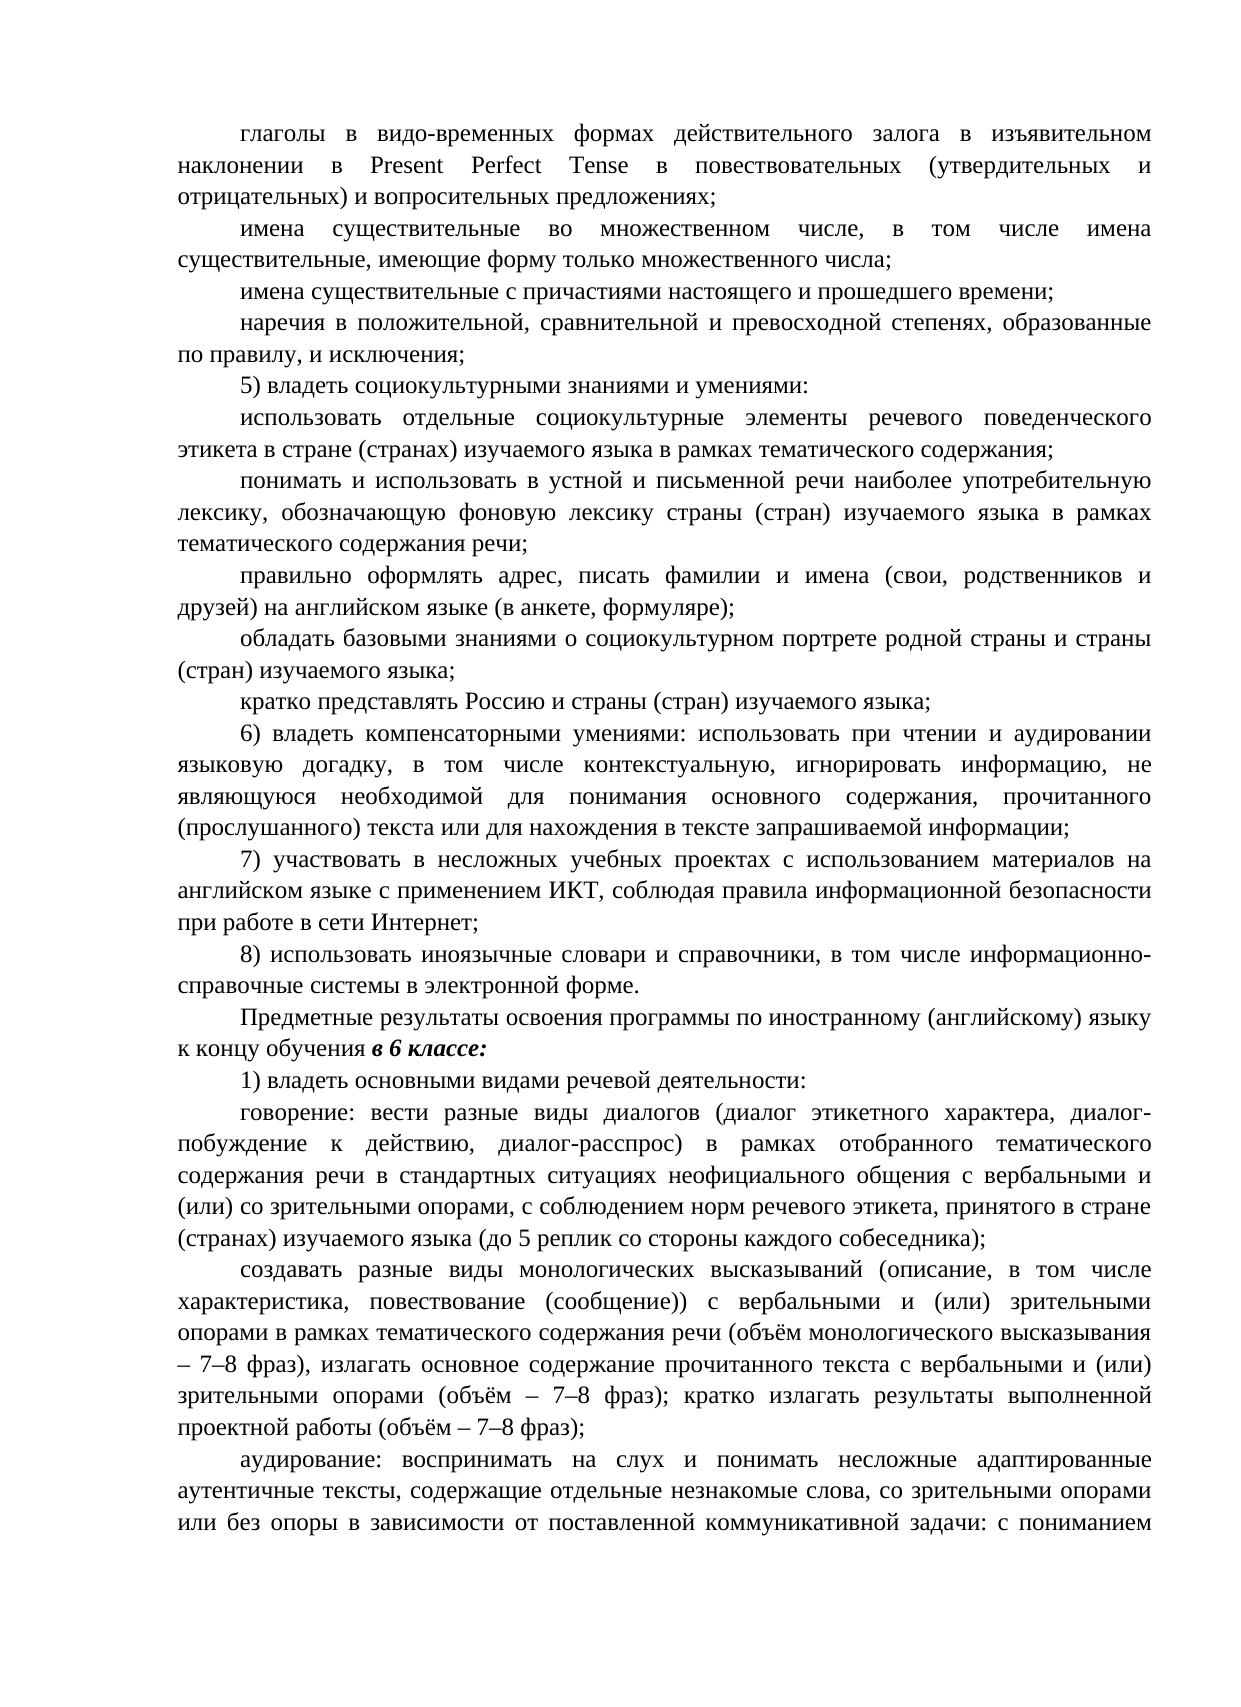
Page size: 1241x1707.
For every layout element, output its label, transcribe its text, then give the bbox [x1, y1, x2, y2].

text наречия в положительной, сравнительной и превосходной степенях, образованные по правилу, и исключения; [177, 307, 1152, 368]
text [177, 1444, 1152, 1536]
text имена существительные во множественном числе, в том числе имена существительные, имеющие форму только множественного числа; [177, 213, 1152, 273]
text понимать и использовать в устной и письменной речи наиболее употребительную лексику, обозначающую фоновую лексику страны (стран) изучаемого языка в рамках тематического содержания речи; [177, 465, 1152, 557]
text имена существительные с причастиями настоящего и прошедшего времени; [177, 276, 1152, 305]
text 7) участвовать в несложных учебных проектах с использованием материалов на английском языке с применением ИКТ, соблюдая правила информационной безопасности при работе в сети Интернет; [177, 844, 1152, 936]
text глаголы в видо-временных формах действительного залога в изъявительном наклонении в Present Perfect Tense в повествовательных (утвердительных и отрицательных) и вопросительных предложениях; [177, 118, 1152, 210]
text правильно оформлять адрес, писать фамилии и имена (свои, родственников и друзей) на английском языке (в анкете, формуляре); [177, 560, 1152, 620]
text 6) владеть компенсаторными умениями: использовать при чтении и аудировании языковую догадку, в том числе контекстуальную, игнорировать информацию, не являющуюся необходимой для понимания основного содержания, прочитанного (прослушанного) текста или для нахождения в тексте запрашиваемой информации; [177, 718, 1152, 841]
text создавать разные виды монологических высказываний (описание, в том числе характеристика, повествование (сообщение)) с вербальными и (или) зрительными опорами в рамках тематического содержания речи (объём монологического высказывания – 7–8 фраз), излагать основное содержание прочитанного текста с вербальными и (или) зрительными опорами (объём – 7–8 фраз); кратко излагать результаты выполненной проектной работы (объём – 7–8 фраз); [177, 1254, 1152, 1441]
text 5) владеть социокультурными знаниями и умениями: [177, 371, 1152, 399]
text Предметные результаты освоения программы по иностранному (английскому) языку к концу обучения в 6 классе: [177, 1002, 1152, 1062]
text кратко представлять Россию и страны (стран) изучаемого языка; [177, 686, 1152, 715]
text говорение: вести разные виды диалогов (диалог этикетного характера, диалог-побуждение к действию, диалог-расспрос) в рамках отобранного тематического содержания речи в стандартных ситуациях неофициального общения с вербальными и (или) со зрительными опорами, с соблюдением норм речевого этикета, принятого в стране (странах) изучаемого языка (до 5 реплик со стороны каждого собеседника); [177, 1097, 1152, 1252]
text обладать базовыми знаниями о социокультурном портрете родной страны и страны (стран) изучаемого языка; [177, 623, 1152, 683]
text использовать отдельные социокультурные элементы речевого поведенческого этикета в стране (странах) изучаемого языка в рамках тематического содержания; [177, 402, 1152, 462]
text 8) использовать иноязычные словари и справочники, в том числе информационно-справочные системы в электронной форме. [177, 939, 1152, 999]
text 1) владеть основными видами речевой деятельности: [177, 1065, 1152, 1094]
